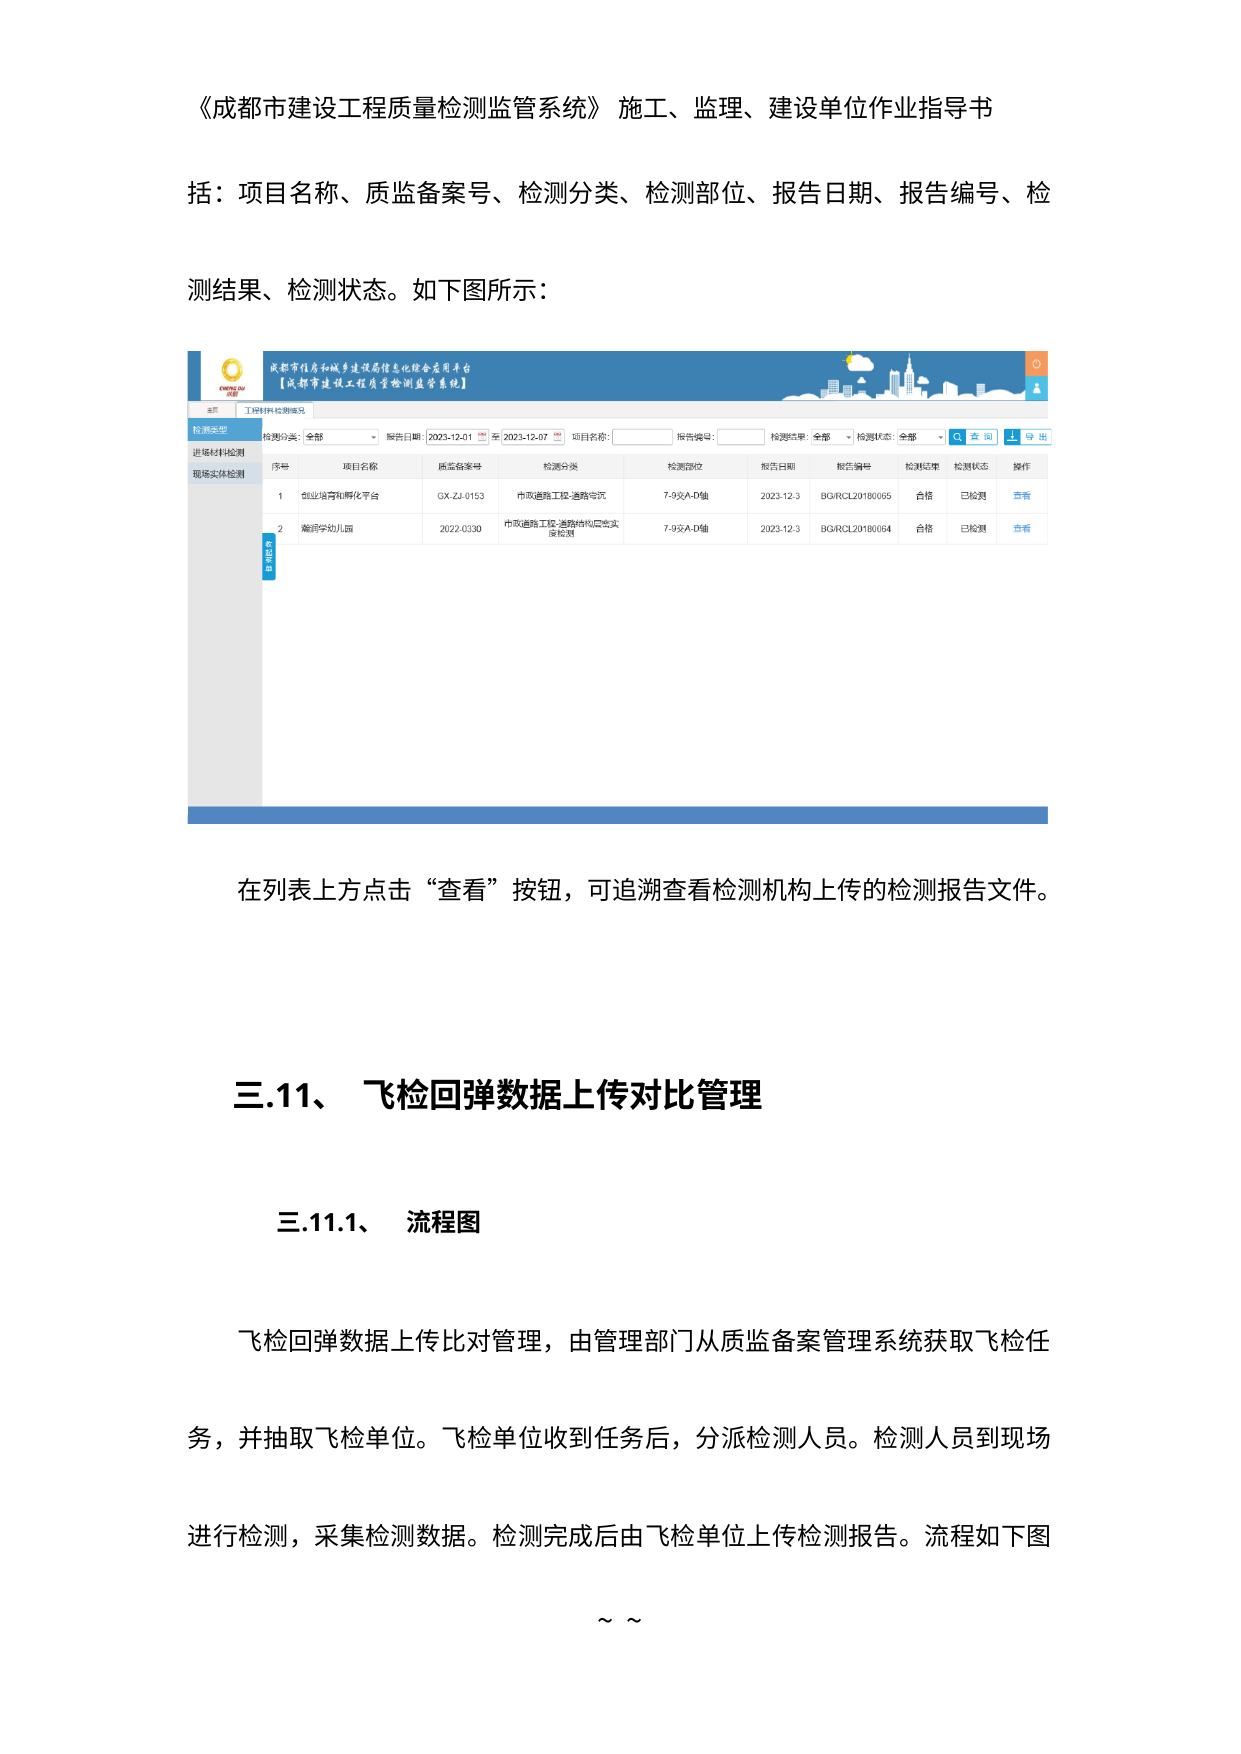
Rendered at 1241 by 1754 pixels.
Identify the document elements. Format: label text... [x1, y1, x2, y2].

picture [187, 351, 1052, 824]
subtitle 飞检回弹数据上传对比管理 [232, 1061, 1053, 1126]
subtitle 流程图 [276, 1188, 1053, 1253]
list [187, 159, 1053, 321]
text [187, 1307, 1053, 1567]
list 在列表上方点击“查看”按钮，可追溯查看检测机构上传的检测报告文件。 [187, 856, 1053, 921]
